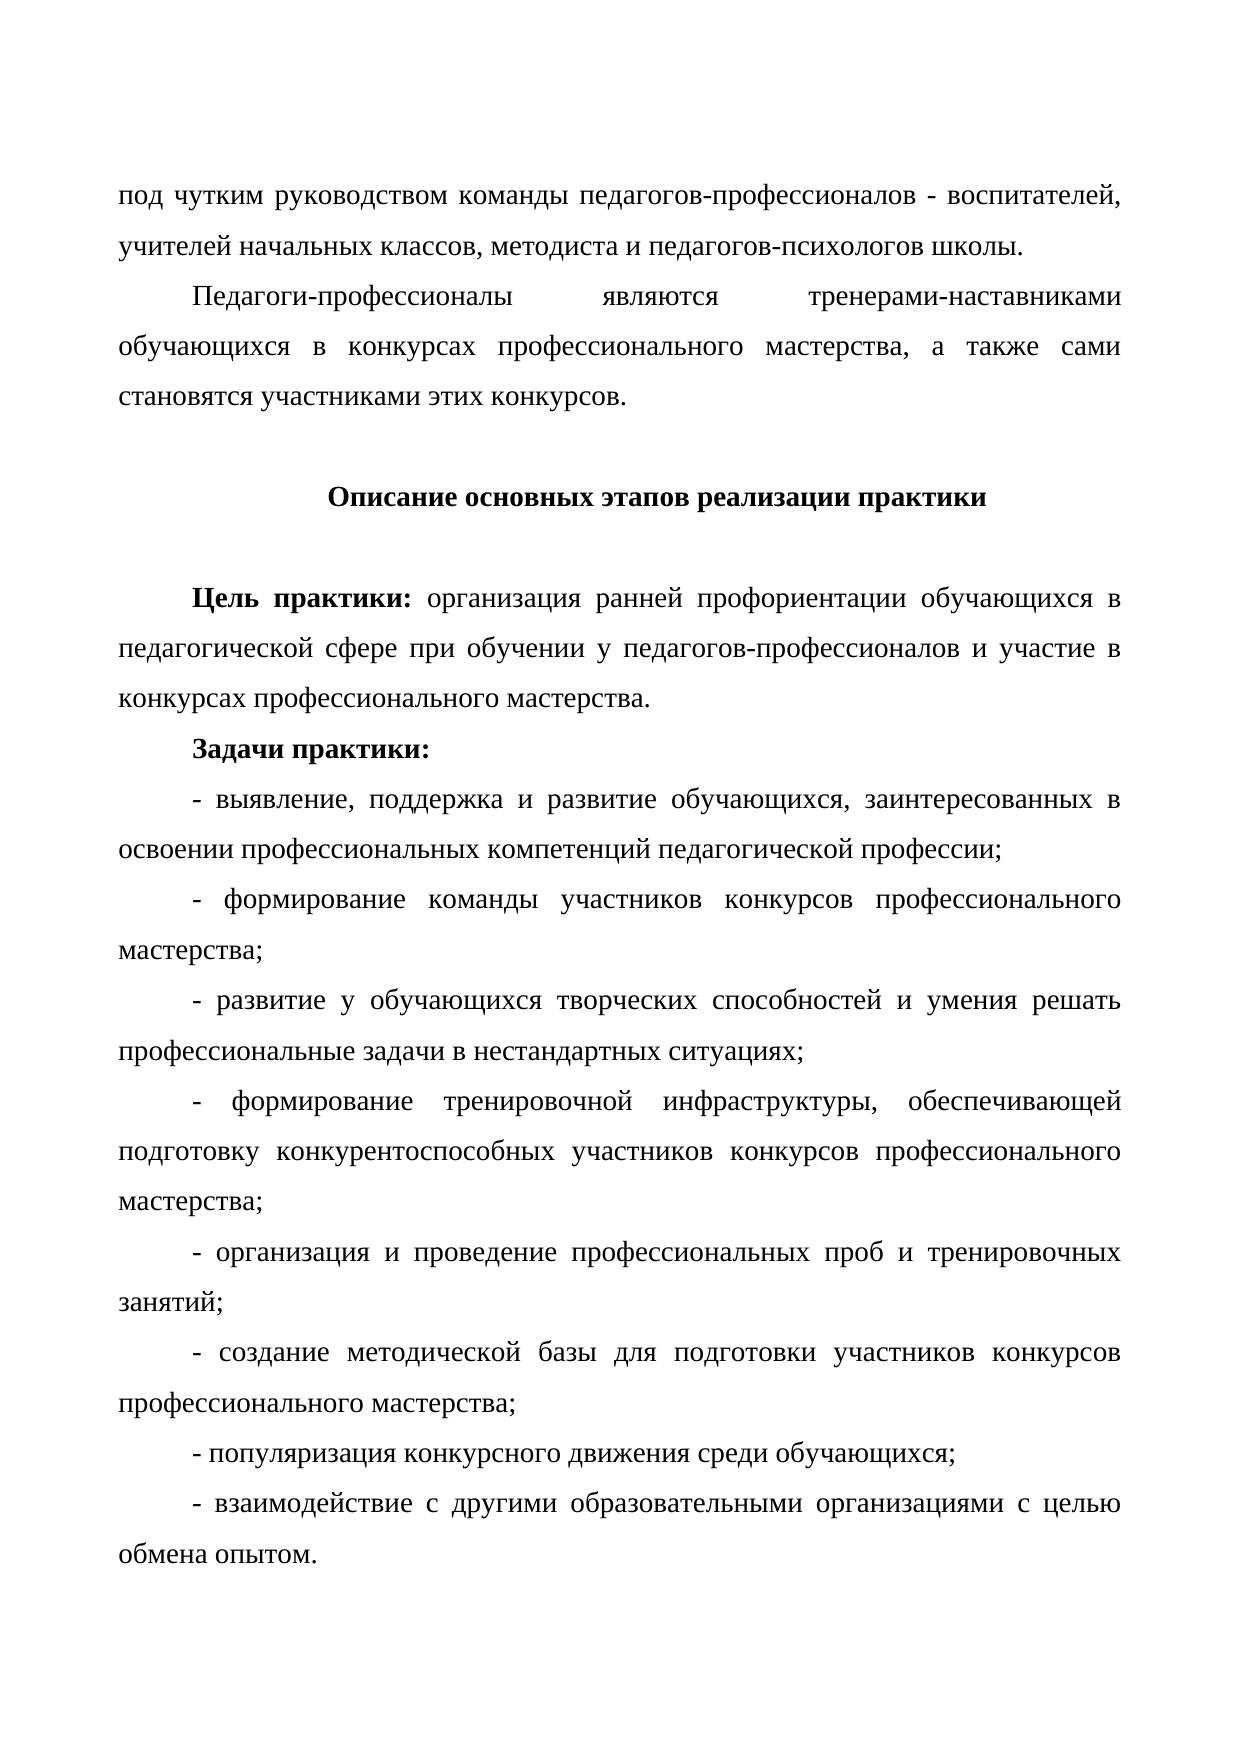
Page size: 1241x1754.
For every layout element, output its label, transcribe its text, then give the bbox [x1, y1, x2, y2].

text - развитие у обучающихся творческих способностей и умения решать профессиональные задачи в нестандартных ситуациях; [118, 982, 1122, 1066]
text Педагоги-профессионалы являются тренерами-наставниками обучающихся в конкурсах профессионального мастерства, а также сами становятся участниками этих конкурсов. [118, 278, 1122, 412]
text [118, 177, 1122, 261]
text - создание методической базы для подготовки участников конкурсов профессионального мастерства; [118, 1334, 1122, 1418]
text - выявление, поддержка и развитие обучающихся, заинтересованных в освоении профессиональных компетенций педагогической профессии; [118, 781, 1122, 865]
text - формирование команды участников конкурсов профессионального мастерства; [118, 882, 1122, 966]
text Задачи практики: [118, 731, 1122, 764]
text Цель практики: организация ранней профориентации обучающихся в педагогической сфере при обучении у педагогов-профессионалов и участие в конкурсах профессионального мастерства. [118, 580, 1122, 714]
text Описание основных этапов реализации практики [118, 479, 1122, 513]
text - популяризация конкурсного движения среди обучающихся; [118, 1435, 1122, 1469]
text - взаимодействие с другими образовательными организациями с целью обмена опытом. [118, 1485, 1122, 1569]
text - формирование тренировочной инфраструктуры, обеспечивающей подготовку конкурентоспособных участников конкурсов профессионального мастерства; [118, 1083, 1122, 1217]
text - организация и проведение профессиональных проб и тренировочных занятий; [118, 1234, 1122, 1318]
